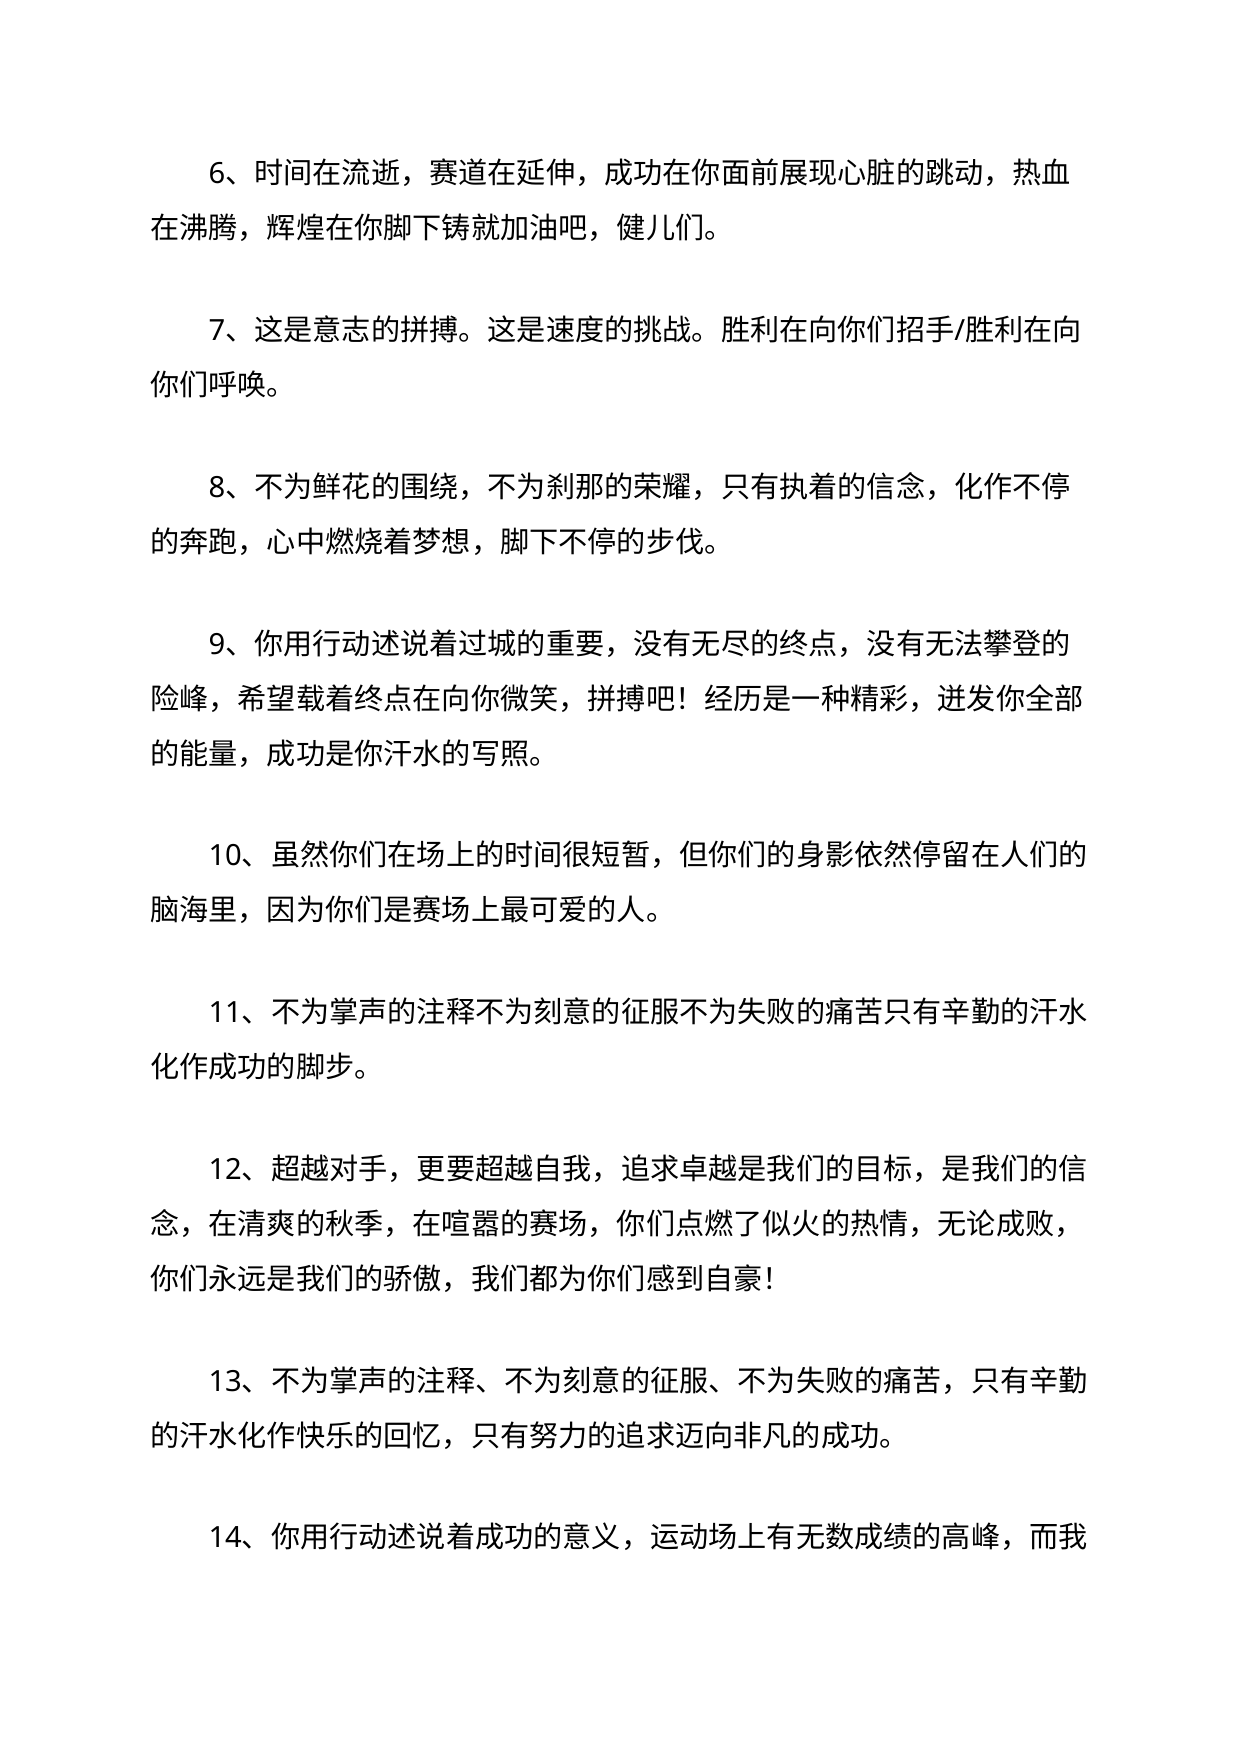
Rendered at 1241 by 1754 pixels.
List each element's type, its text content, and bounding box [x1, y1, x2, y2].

text 10、虽然你们在场上的时间很短暂，但你们的身影依然停留在人们的脑海里，因为你们是赛场上最可爱的人。 [150, 832, 1090, 929]
text 8、不为鲜花的围绕，不为刹那的荣耀，只有执着的信念，化作不停的奔跑，心中燃烧着梦想，脚下不停的步伐。 [150, 463, 1090, 561]
text 13、不为掌声的注释、不为刻意的征服、不为失败的痛苦，只有辛勤的汗水化作快乐的回忆，只有努力的追求迈向非凡的成功。 [150, 1357, 1090, 1454]
text 9、你用行动述说着过城的重要，没有无尽的终点，没有无法攀登的险峰，希望载着终点在向你微笑，拼搏吧！经历是一种精彩，迸发你全部的能量，成功是你汗水的写照。 [150, 620, 1090, 772]
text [150, 1514, 1090, 1556]
text 6、时间在流逝，赛道在延伸，成功在你面前展现心脏的跳动，热血在沸腾，辉煌在你脚下铸就加油吧，健儿们。 [150, 150, 1090, 247]
text 11、不为掌声的注释不为刻意的征服不为失败的痛苦只有辛勤的汗水化作成功的脚步。 [150, 989, 1090, 1086]
text 12、超越对手，更要超越自我，追求卓越是我们的目标，是我们的信念，在清爽的秋季，在喧嚣的赛场，你们点燃了似火的热情，无论成败，你们永远是我们的骄傲，我们都为你们感到自豪！ [150, 1146, 1090, 1298]
text 7、这是意志的拼搏。这是速度的挑战。胜利在向你们招手/胜利在向你们呼唤。 [150, 307, 1090, 404]
